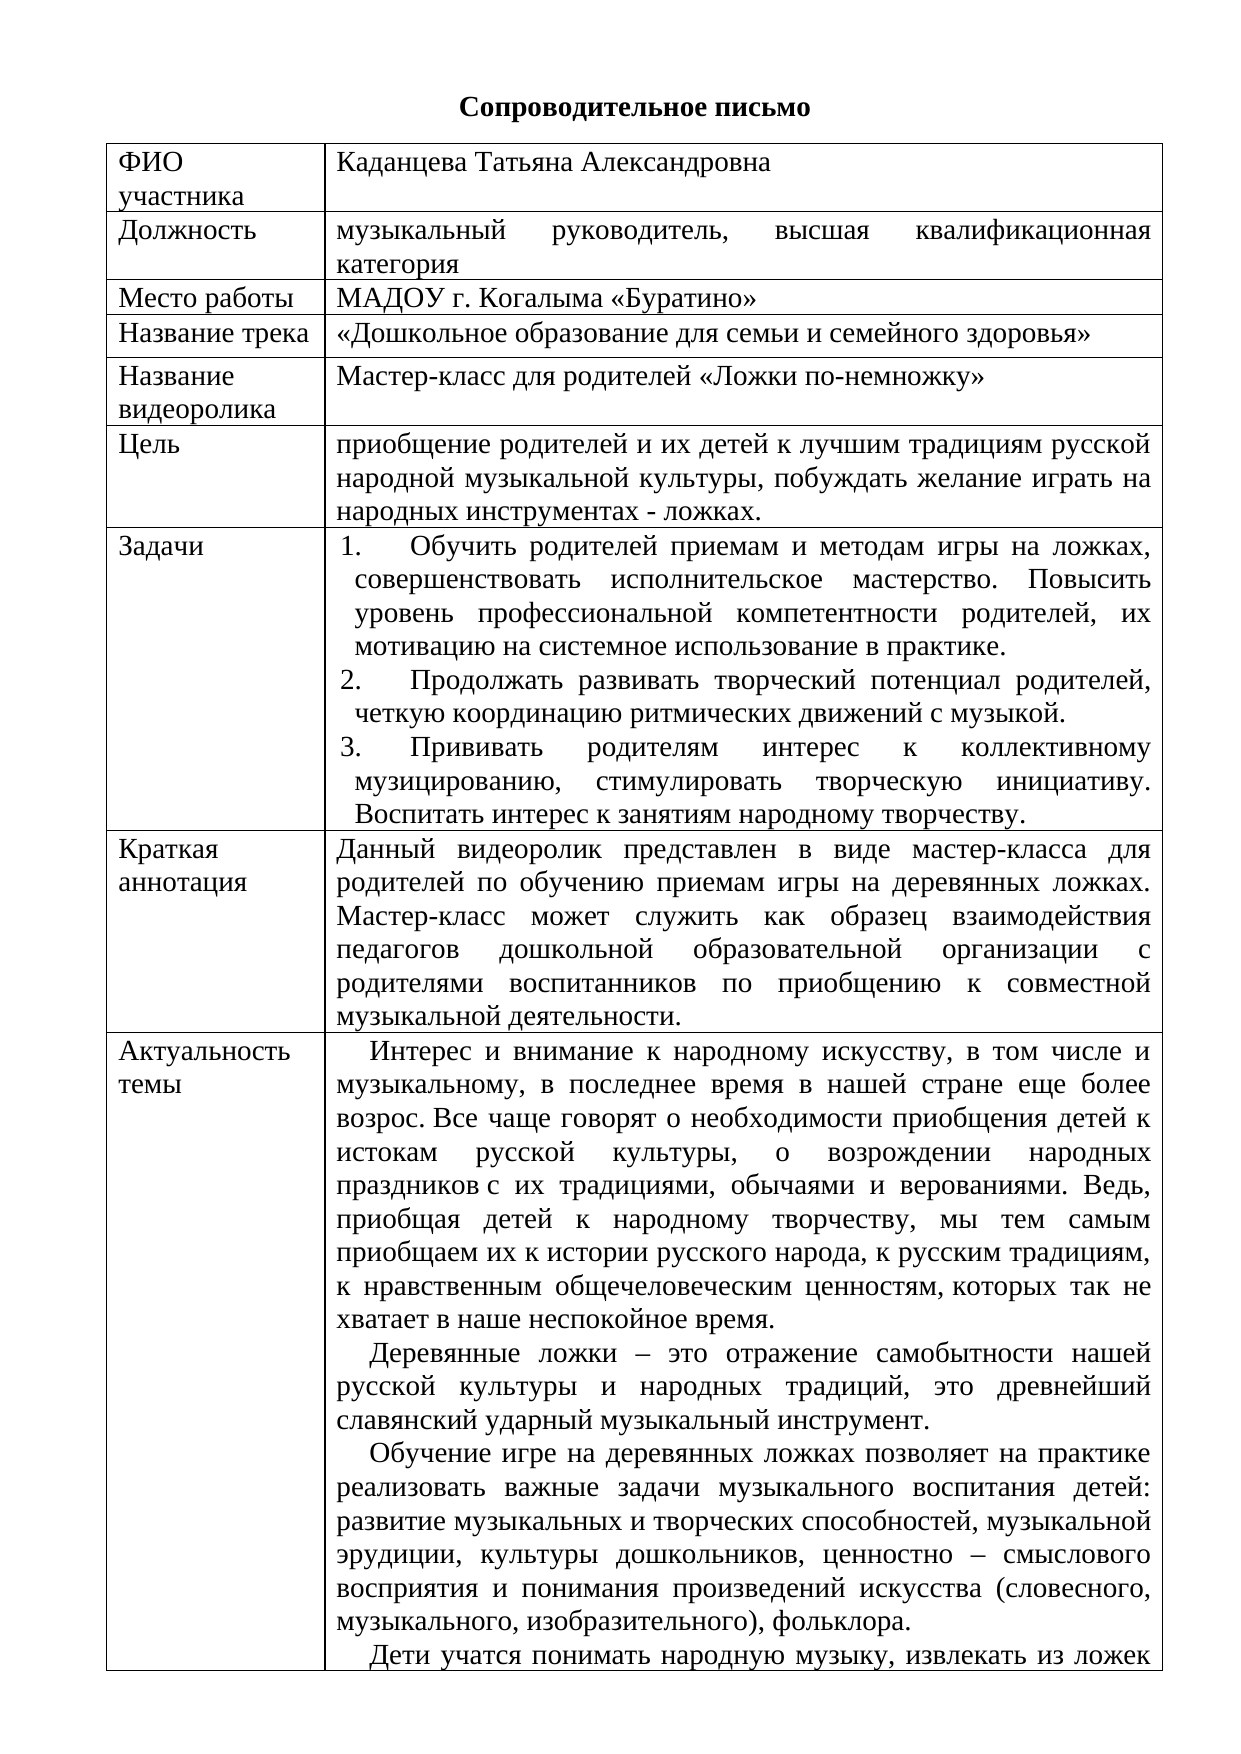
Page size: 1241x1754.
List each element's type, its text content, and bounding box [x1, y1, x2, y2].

table_cell Место работы [107, 280, 324, 314]
table_cell Данный видеоролик представлен в виде мастер-класса для родителей по обучению приемам игры на деревянных ложках. Мастер-класс может служить как образец взаимодействия педагогов дошкольной образовательной организации с родителями воспитанников по приобщению к совместной музыкальной деятельности. [326, 831, 1162, 1032]
table_cell Обучить родителей приемам и методам игры на ложках, совершенствовать исполнительское мастерство. Повысить уровень профессиональной компетентности родителей, их мотивацию на системное использование в практике. Продолжать развивать творческий потенциал родителей, четкую координацию ритмических движений с музыкой. Прививать родителям интерес к коллективному музицированию, стимулировать творческую инициативу. Воспитать интерес к занятиям народному творчеству. [326, 528, 1162, 830]
table_cell Актуальность темы [107, 1033, 324, 1670]
table_header Каданцева Татьяна Александровна [326, 144, 1162, 211]
table_cell Цель [107, 426, 324, 527]
table_cell Название видеоролика [107, 358, 324, 425]
table_cell музыкальный руководитель, высшая квалификационная категория [326, 212, 1162, 279]
table_cell Мастер-класс для родителей «Ложки по-немножку» [326, 358, 1162, 425]
table_cell приобщение родителей и их детей к лучшим традициям русской народной музыкальной культуры, побуждать желание играть на народных инструментах - ложках. [326, 426, 1162, 527]
text Сопроводительное письмо [118, 89, 1152, 122]
table_header ФИО участника [107, 144, 324, 211]
table_cell Краткая аннотация [107, 831, 324, 1032]
table_cell Должность [107, 212, 324, 279]
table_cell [326, 1033, 1162, 1670]
table_cell Название трека [107, 315, 324, 357]
table_cell Задачи [107, 528, 324, 830]
table_cell МАДОУ г. Когалыма «Буратино» [326, 280, 1162, 314]
table_cell «Дошкольное образование для семьи и семейного здоровья» [326, 315, 1162, 357]
